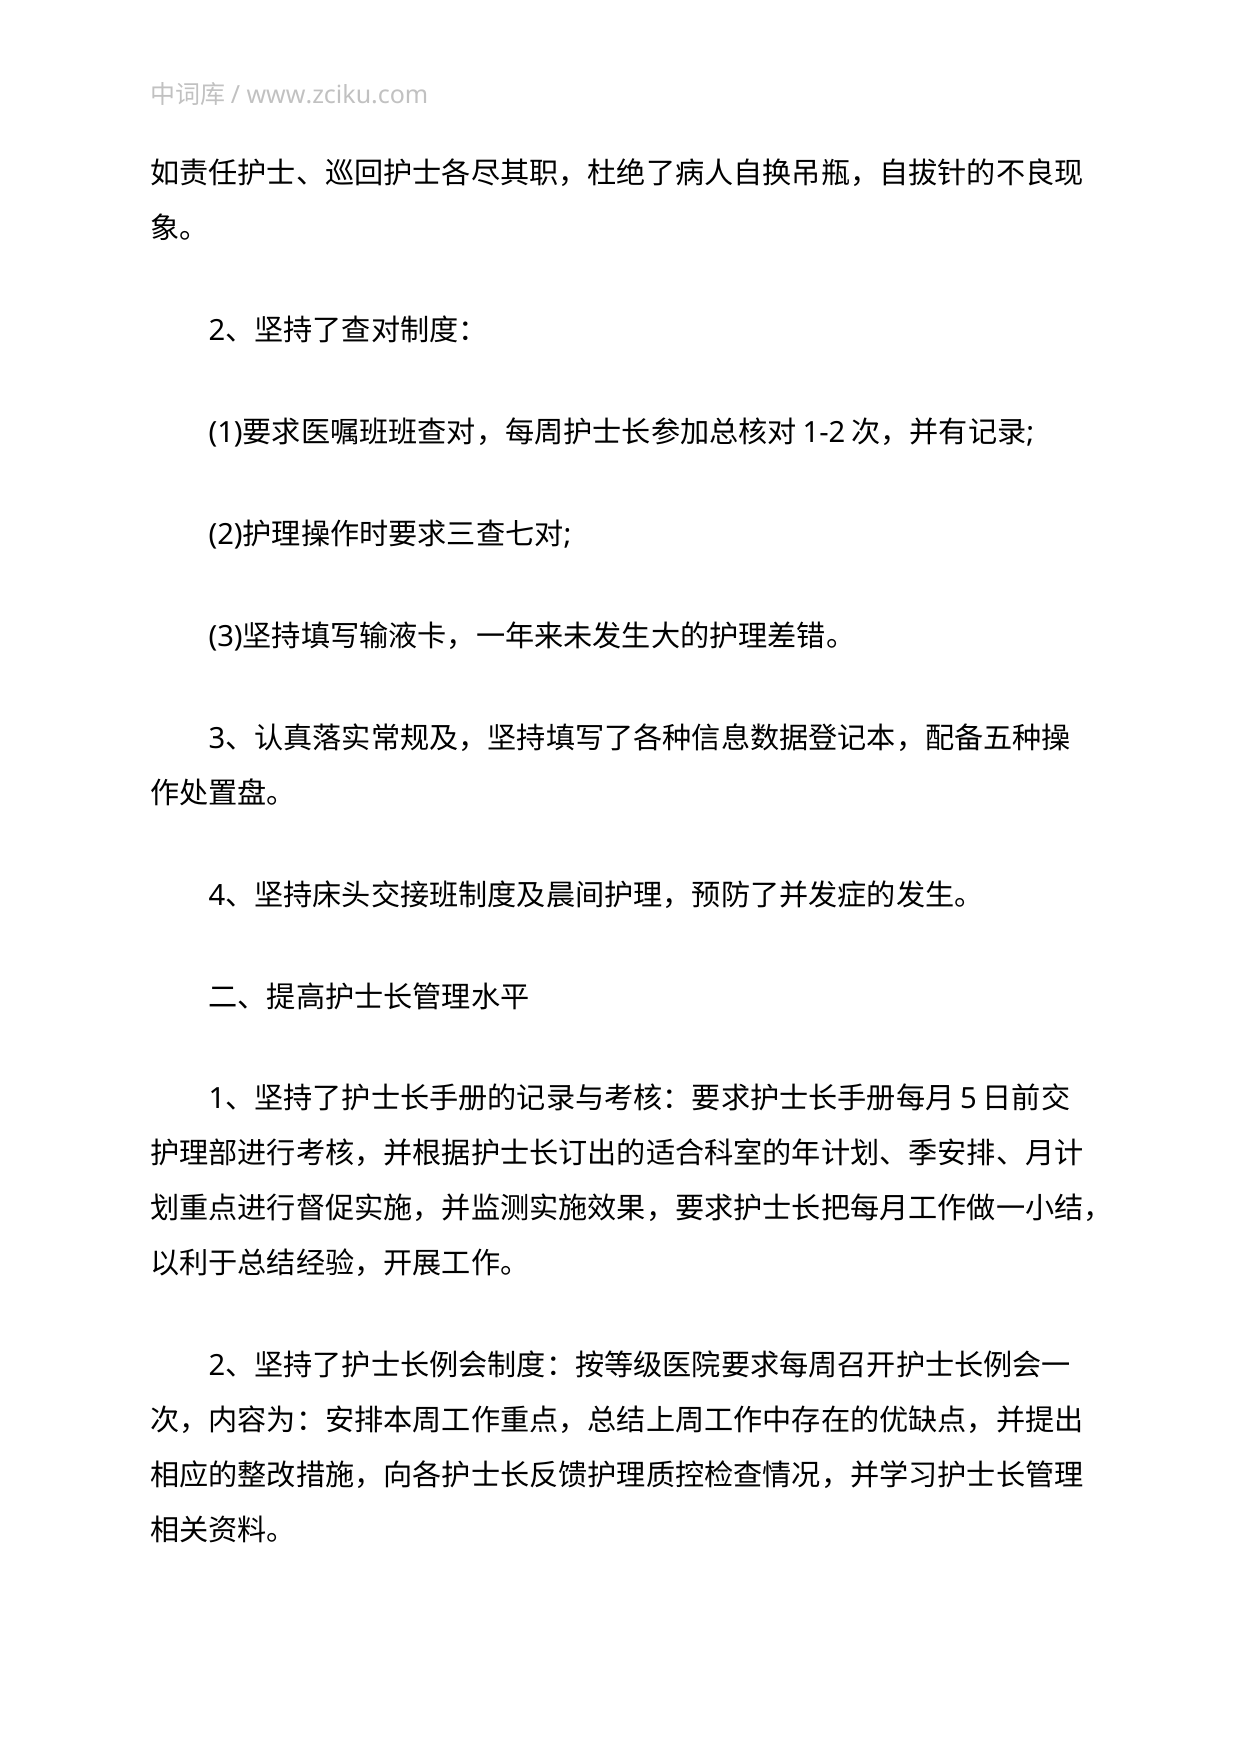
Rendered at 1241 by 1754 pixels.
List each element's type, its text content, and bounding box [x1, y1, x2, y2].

text (3)坚持填写输液卡，一年来未发生大的护理差错。 [150, 613, 1090, 655]
text (2)护理操作时要求三查七对; [150, 511, 1090, 553]
text 4、坚持床头交接班制度及晨间护理，预防了并发症的发生。 [150, 871, 1090, 914]
text 3、认真落实常规及，坚持填写了各种信息数据登记本，配备五种操作处置盘。 [150, 714, 1090, 812]
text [150, 150, 1090, 247]
text 2、坚持了护士长例会制度：按等级医院要求每周召开护士长例会一次，内容为：安排本周工作重点，总结上周工作中存在的优缺点，并提出相应的整改措施，向各护士长反馈护理质控检查情况，并学习护士长管理相关资料。 [150, 1342, 1090, 1549]
text 2、坚持了查对制度： [150, 307, 1090, 349]
text 二、提高护士长管理水平 [150, 973, 1090, 1016]
text 1、坚持了护士长手册的记录与考核：要求护士长手册每月5日前交护理部进行考核，并根据护士长订出的适合科室的年计划、季安排、月计划重点进行督促实施，并监测实施效果，要求护士长把每月工作做一小结，以利于总结经验，开展工作。 [150, 1075, 1090, 1282]
text (1)要求医嘱班班查对，每周护士长参加总核对1-2次，并有记录; [150, 409, 1090, 451]
